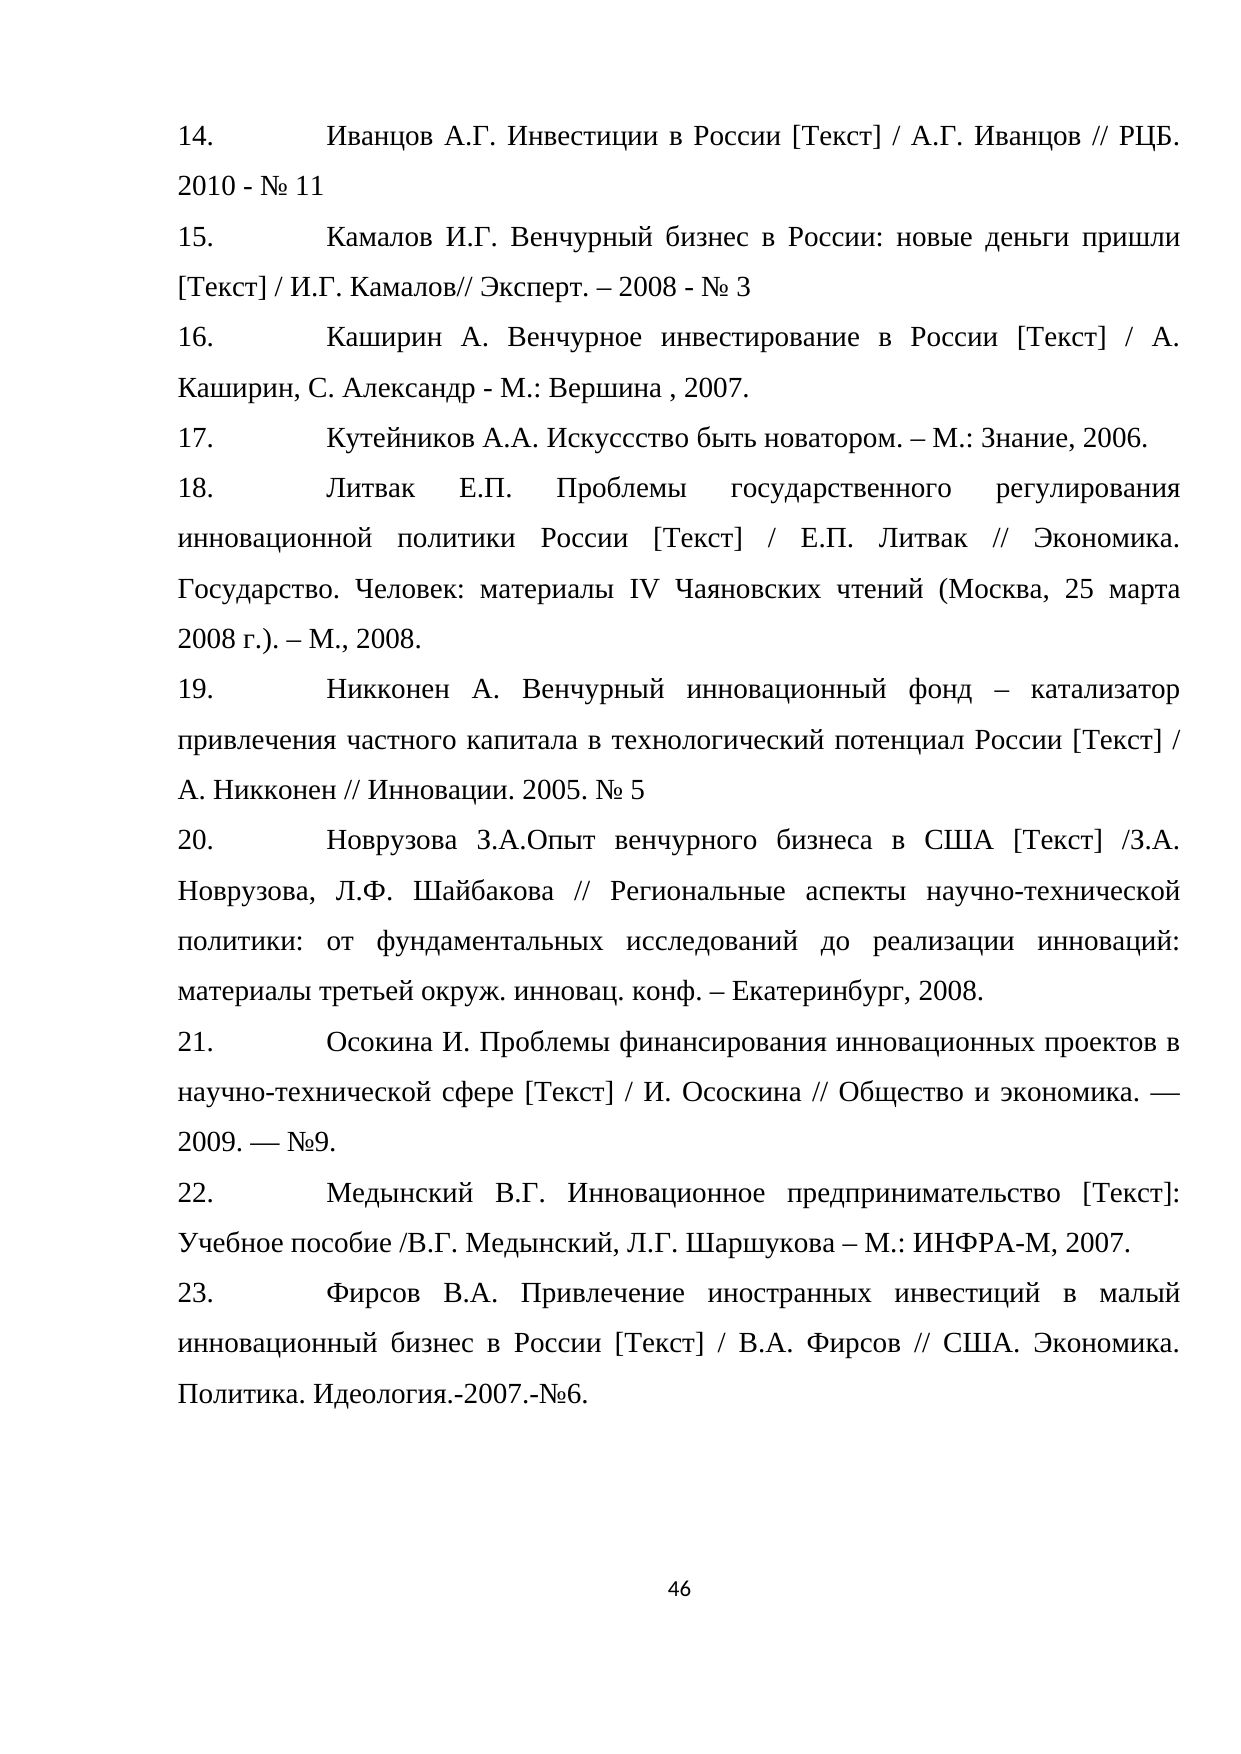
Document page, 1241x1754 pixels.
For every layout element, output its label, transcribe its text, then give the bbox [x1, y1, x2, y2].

list Иванцов А.Г. Инвестиции в России [Текст] / А.Г. Иванцов // РЦБ. 2010 - № 11 [177, 118, 1181, 202]
list Литвак Е.П. Проблемы государственного регулирования инновационной политики России [Текст] / Е.П. Литвак // Экономика. Государство. Человек: материалы IV Чаяновских чтений (Москва, 25 марта 2008 г.). – М., 2008. [177, 470, 1181, 655]
list Камалов И.Г. Венчурный бизнес в России: новые деньги пришли [Текст] / И.Г. Камалов// Эксперт. – 2008 - № 3 [177, 219, 1181, 303]
list Никконен А. Венчурный инновационный фонд – катализатор привлечения частного капитала в технологический потенциал России [Текст] / А. Никконен // Инновации. 2005. № 5 [177, 672, 1181, 806]
list Осокина И. Проблемы финансирования инновационных проектов в научно-технической сфере [Текст] / И. Ососкина // Общество и экономика. — 2009. — №9. [177, 1024, 1181, 1158]
list Каширин А. Венчурное инвестирование в России [Текст] / А. Каширин, С. Александр - М.: Вершина , 2007. [177, 319, 1181, 403]
list Медынский В.Г. Инновационное предпринимательство [Текст]: Учебное пособие /В.Г. Медынский, Л.Г. Шаршукова – М.: ИНФРА-М, 2007. [177, 1175, 1181, 1258]
list Кутейников А.А. Искуссство быть новатором. – М.: Знание, 2006. [177, 420, 1181, 453]
list Фирсов В.А. Привлечение иностранных инвестиций в малый инновационный бизнес в России [Текст] / В.А. Фирсов // США. Экономика. Политика. Идеология.-2007.-№6. [177, 1275, 1181, 1409]
list Новрузова З.А.Опыт венчурного бизнеса в США [Текст] /З.А. Новрузова, Л.Ф. Шайбакова // Региональные аспекты научно-технической политики: от фундаментальных исследований до реализации инноваций: материалы третьей окруж. инновац. конф. – Екатеринбург, 2008. [177, 822, 1181, 1007]
